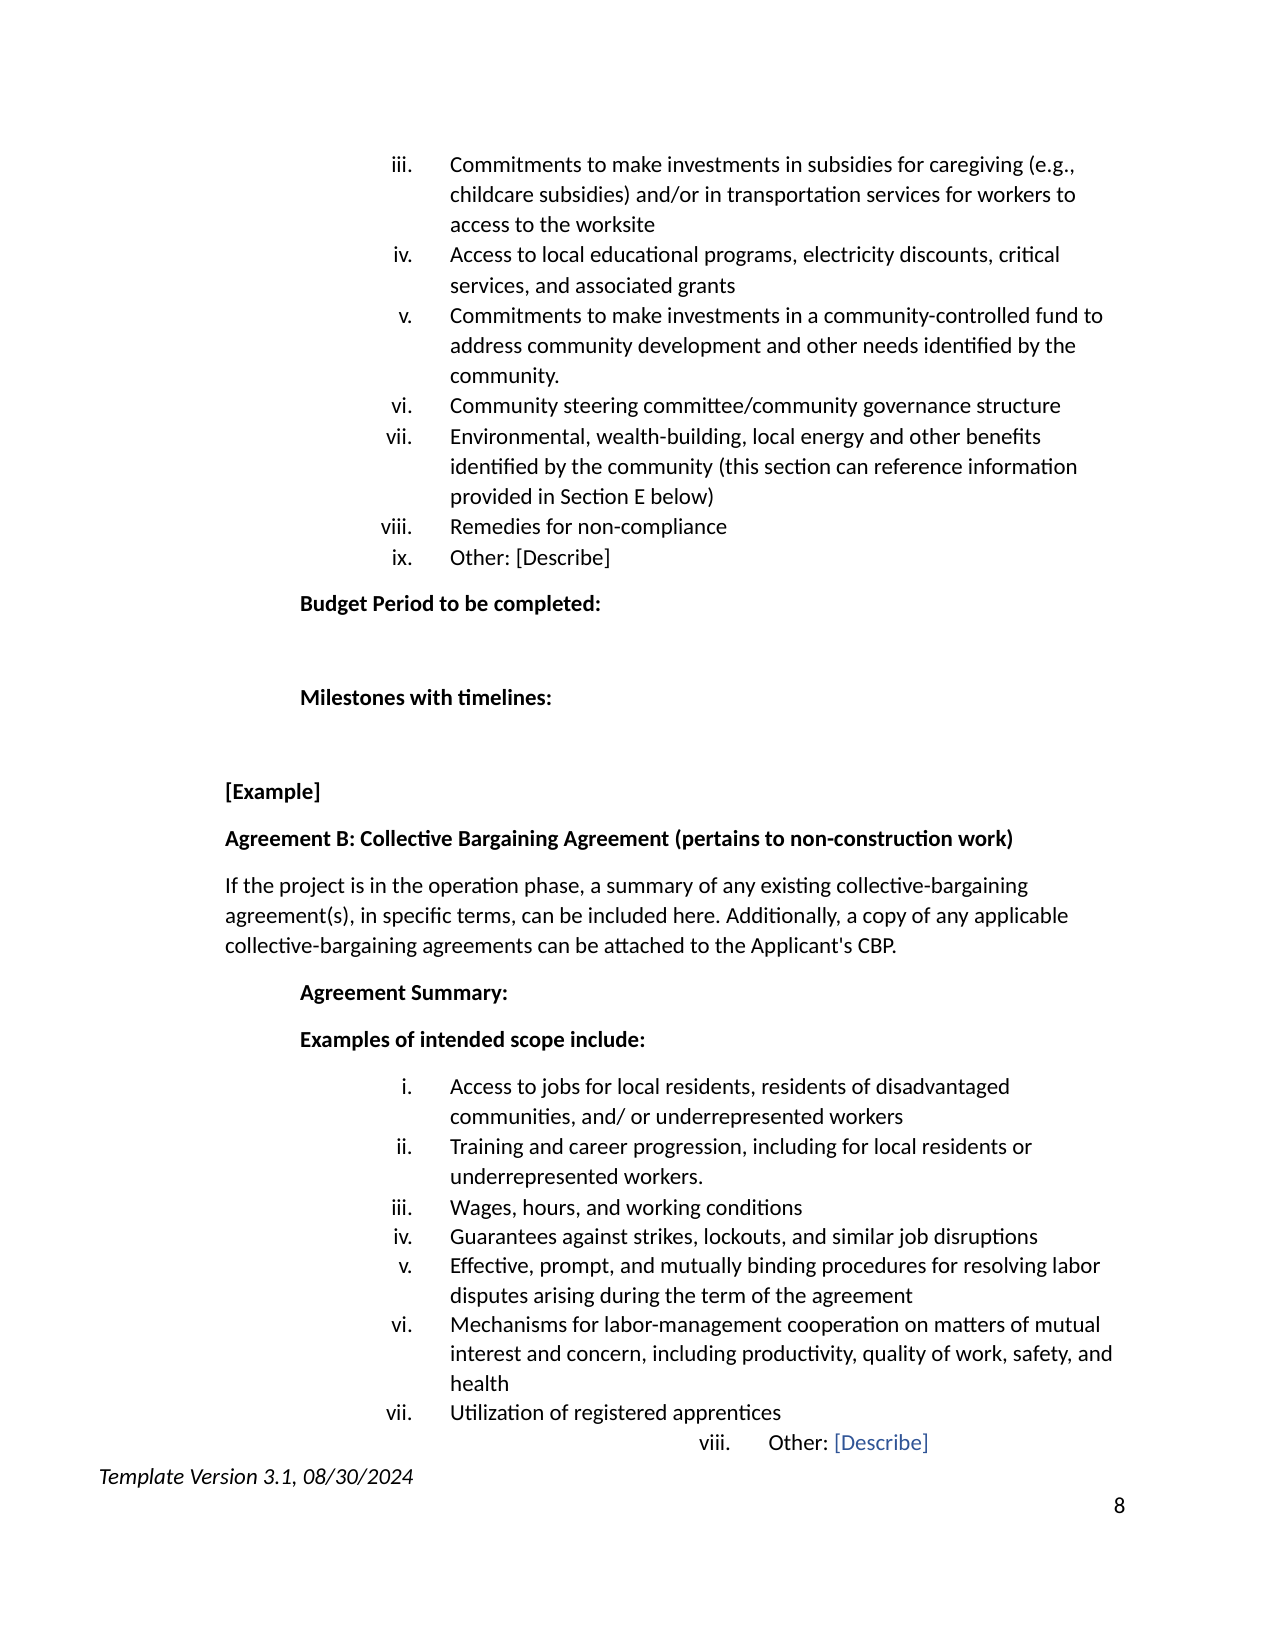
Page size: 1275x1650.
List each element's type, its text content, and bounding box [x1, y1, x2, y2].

list Access to jobs for local residents, residents of disadvantaged communities, and/ or underrepresented workers [412, 1072, 1125, 1130]
text [Example] [225, 777, 1125, 805]
list Remedies for non-compliance [412, 512, 1125, 541]
list Commitments to make investments in a community-controlled fund to address community development and other needs identified by the community. [412, 301, 1125, 389]
list Utilization of registered apprentices [412, 1398, 1125, 1426]
list Access to local educational programs, electricity discounts, critical services, and associated grants [412, 241, 1125, 299]
list Other: [Describe] [412, 1428, 1125, 1457]
text Examples of intended scope include: [300, 1025, 1125, 1053]
text Agreement B: Collective Bargaining Agreement (pertains to non-construction work) [225, 824, 1125, 852]
list Guarantees against strikes, lockouts, and similar job disruptions [412, 1222, 1125, 1250]
list Wages, hours, and working conditions [412, 1193, 1125, 1221]
text Budget Period to be completed: [225, 589, 1125, 618]
list Other: [Describe] [412, 543, 1125, 571]
list Mechanisms for labor-management cooperation on matters of mutual interest and concern, including productivity, quality of work, safety, and health [412, 1310, 1125, 1397]
list Effective, prompt, and mutually binding procedures for resolving labor disputes arising during the term of the agreement [412, 1251, 1125, 1309]
list Environmental, wealth-building, local energy and other benefits identified by the community (this section can reference information provided in Section E below) [412, 422, 1125, 510]
list Commitments to make investments in subsidies for caregiving (e.g., childcare subsidies) and/or in transportation services for workers to access to the worksite [412, 150, 1125, 238]
text If the project is in the operation phase, a summary of any existing collective-bargaining agreement(s), in specific terms, can be included here. Additionally, a copy of any applicable collective-bargaining agreements can be attached to the Applicant's CBP. [225, 871, 1125, 959]
text Agreement Summary: [300, 978, 1125, 1006]
text Milestones with timelines: [300, 683, 1125, 711]
list Community steering committee/community governance structure [412, 392, 1125, 420]
list Training and career progression, including for local residents or underrepresented workers. [412, 1132, 1125, 1191]
